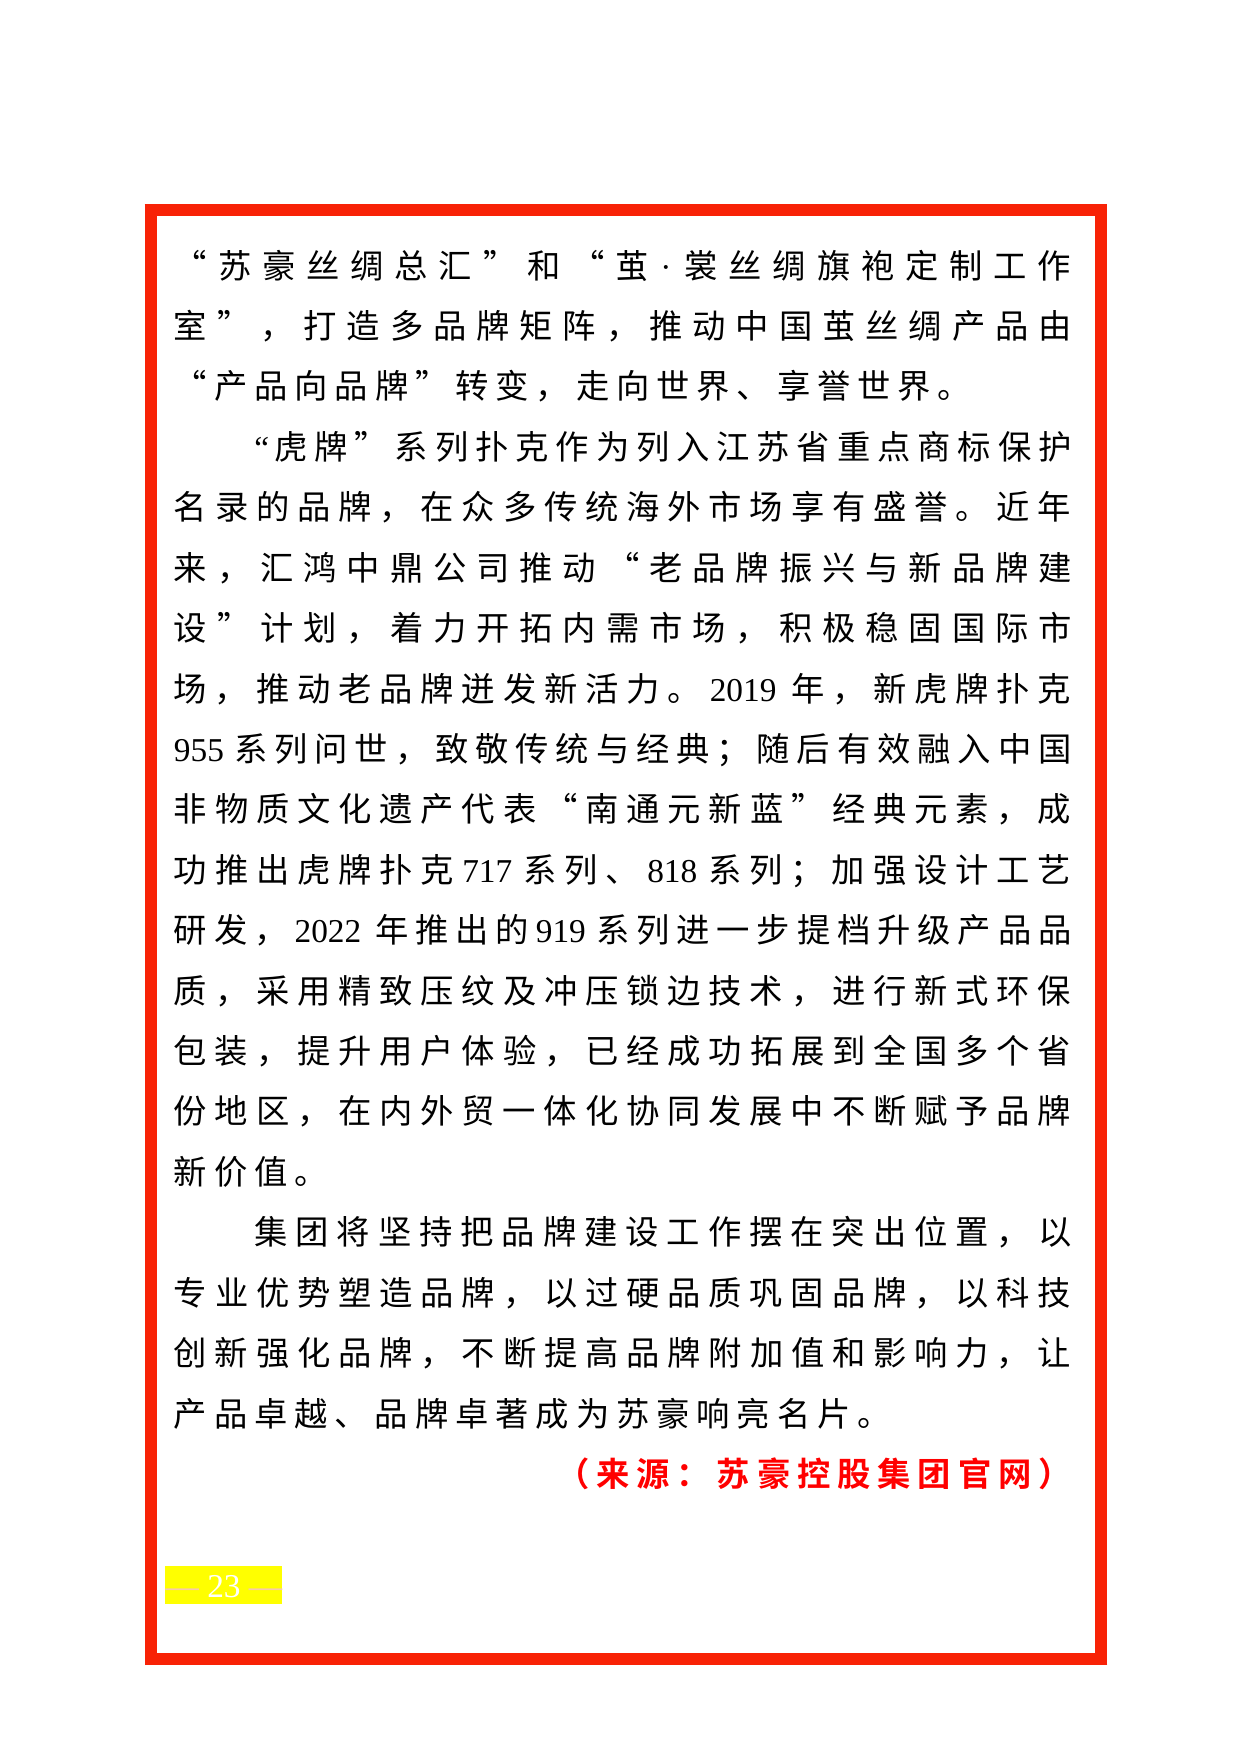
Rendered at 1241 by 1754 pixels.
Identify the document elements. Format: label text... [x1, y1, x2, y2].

text “虎牌”系列扑克作为列入江苏省重点商标保护名录的品牌，在众多传统海外市场享有盛誉。近年来，汇鸿中鼎公司推动“老品牌振兴与新品牌建设”计划，着力开拓内需市场，积极稳固国际市场，推动老品牌迸发新活力。2019年，新虎牌扑克955系列问世，致敬传统与经典；随后有效融入中国非物质文化遗产代表“南通元新蓝”经典元素，成功推出虎牌扑克717系列、818系列；加强设计工艺研发，2022年推出的919系列进一步提档升级产品品质，采用精致压纹及冲压锁边技术，进行新式环保包装，提升用户体验，已经成功拓展到全国多个省份地区，在内外贸一体化协同发展中不断赋予品牌新价值。 [174, 415, 1078, 1200]
text （来源：苏豪控股集团官网） [174, 1442, 1078, 1502]
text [174, 233, 1078, 415]
text 集团将坚持把品牌建设工作摆在突出位置，以专业优势塑造品牌，以过硬品质巩固品牌，以科技创新强化品牌，不断提高品牌附加值和影响力，让产品卓越、品牌卓著成为苏豪响亮名片。 [174, 1200, 1078, 1442]
